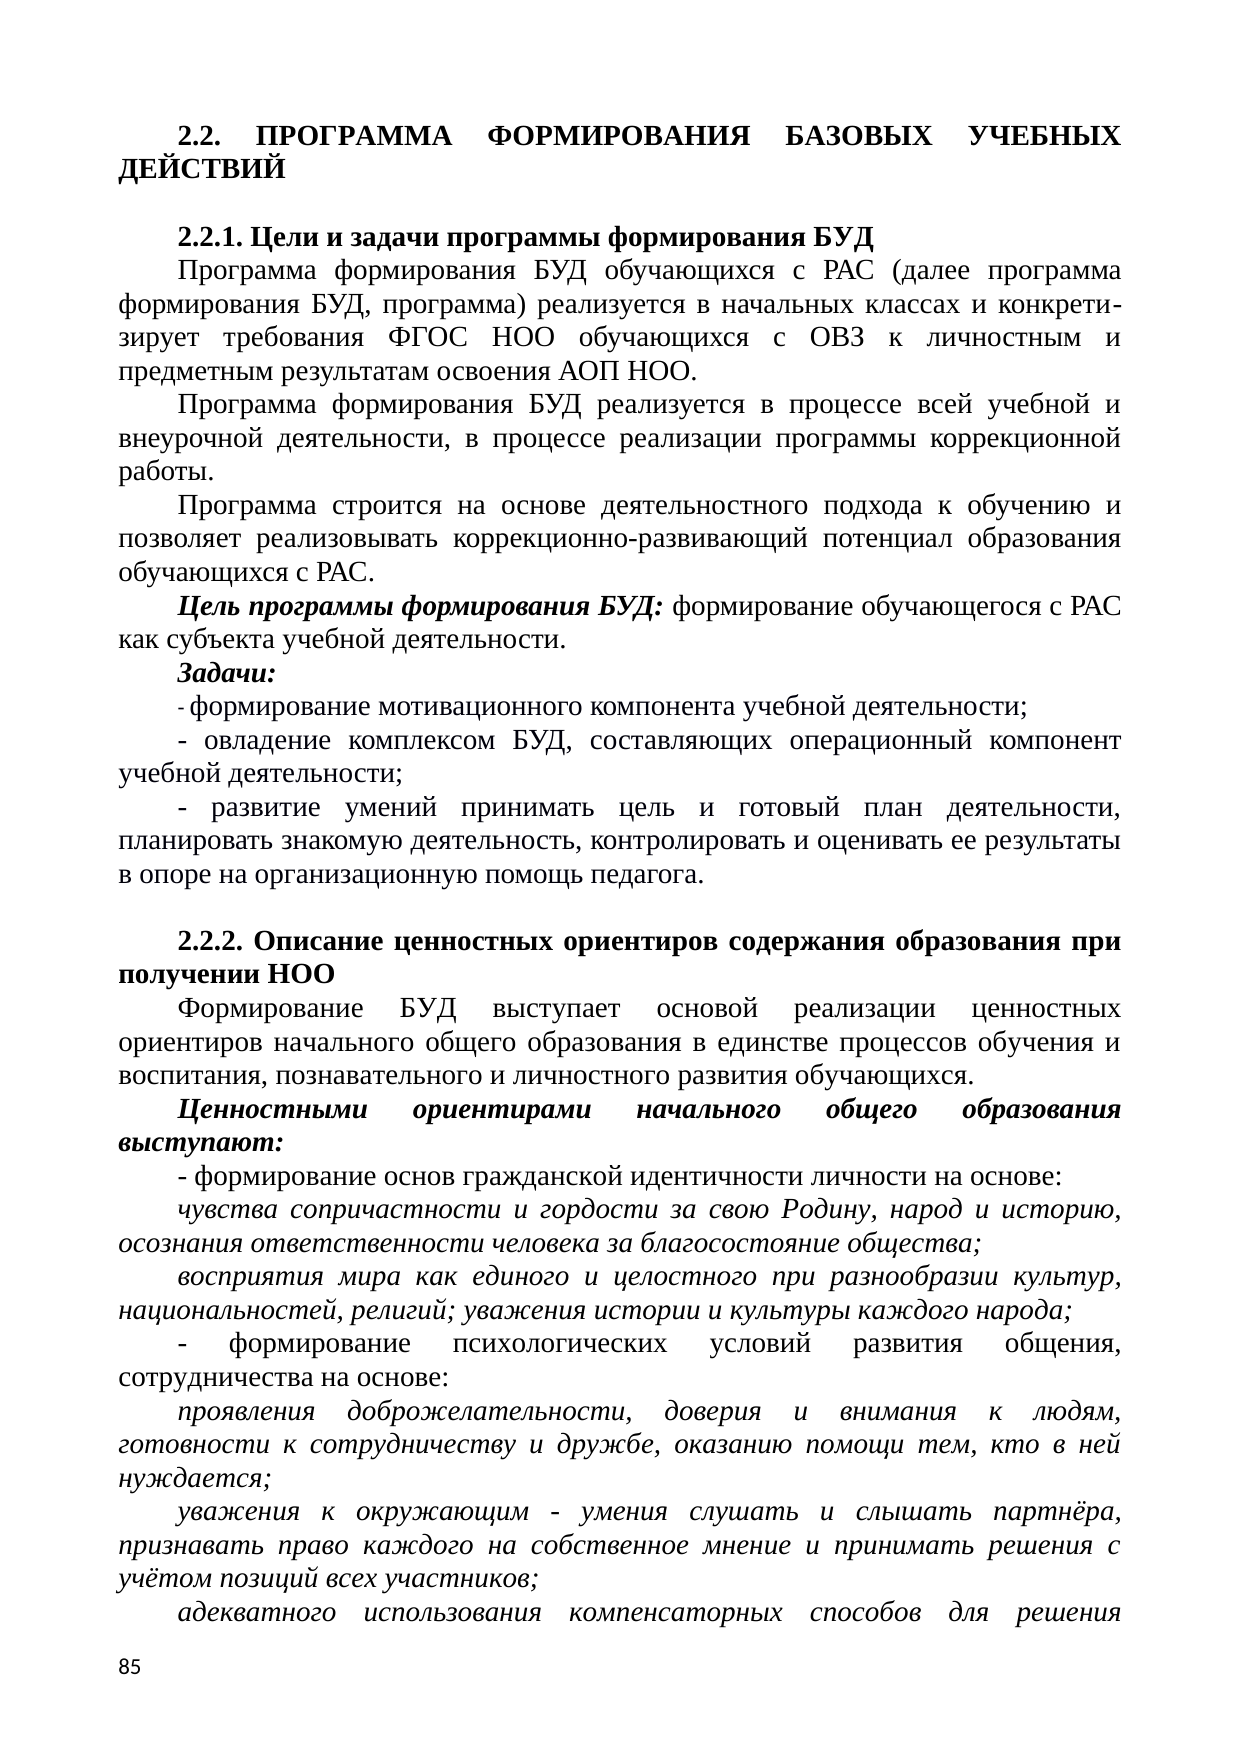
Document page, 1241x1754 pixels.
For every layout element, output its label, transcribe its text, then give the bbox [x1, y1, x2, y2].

text Цель программы формирования БУД: формирование обучающегося с РАС как субъекта учебной деятельности. [118, 588, 1122, 655]
text восприятия мира как единого и целостного при разнообразии культур, национальностей, религий; уважения истории и культуры каждого народа; [118, 1258, 1122, 1326]
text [118, 1594, 1122, 1627]
text - формирование мотивационного компонента учебной деятельности; [118, 688, 1122, 722]
text Программа строится на основе деятельностного подхода к обучению и позволяет реализовывать коррекционно-развивающий потенциал образования обучающихся с РАС. [118, 487, 1122, 588]
text Программа формирования БУД обучающихся с РАС (далее программа формирования БУД, программа) реализуется в начальных классах и конкретизирует требования ФГОС НОО обучающихся с ОВЗ к личностным и предметным результатам освоения АОП НОО. [118, 252, 1122, 386]
text Формирование БУД выступает основой реализации ценностных ориентиров начального общего образования в единстве процессов обучения и воспитания, познавательного и личностного развития обучающихся. [118, 990, 1122, 1091]
text 2.2. ПРОГРАММА ФОРМИРОВАНИЯ БАЗОВЫХ УЧЕБНЫХ ДЕЙСТВИЙ [118, 118, 1122, 185]
text Программа формирования БУД реализуется в процессе всей учебной и внеурочной деятельности, в процессе реализации программы коррекционной работы. [118, 386, 1122, 487]
text - формирование основ гражданской идентичности личности на основе: [118, 1158, 1122, 1191]
text чувства сопричастности и гордости за свою Родину, народ и историю, осознания ответственности человека за благосостояние общества; [118, 1191, 1122, 1258]
text проявления доброжелательности, доверия и внимания к людям, готовности к сотрудничеству и дружбе, оказанию помощи тем, кто в ней нуждается; [118, 1393, 1122, 1493]
text - овладение комплексом БУД, составляющих операционный компонент учебной деятельности; [118, 722, 1122, 789]
text - формирование психологических условий развития общения, сотрудничества на основе: [118, 1326, 1122, 1393]
text уважения к окружающим - умения слушать и слышать партнёра, признавать право каждого на собственное мнение и принимать решения с учётом позиций всех участников; [118, 1493, 1122, 1594]
text Ценностными ориентирами начального общего образования выступают: [118, 1091, 1122, 1158]
text Задачи: [118, 655, 1122, 688]
text - развитие умений принимать цель и готовый план деятельности, планировать знакомую деятельность, контролировать и оценивать ее результаты в опоре на организационную помощь педагога. [118, 789, 1122, 889]
text 2.2.2. Описание ценностных ориентиров содержания образования при получении НОО [118, 923, 1122, 990]
text 2.2.1. Цели и задачи программы формирования БУД [118, 219, 1122, 252]
